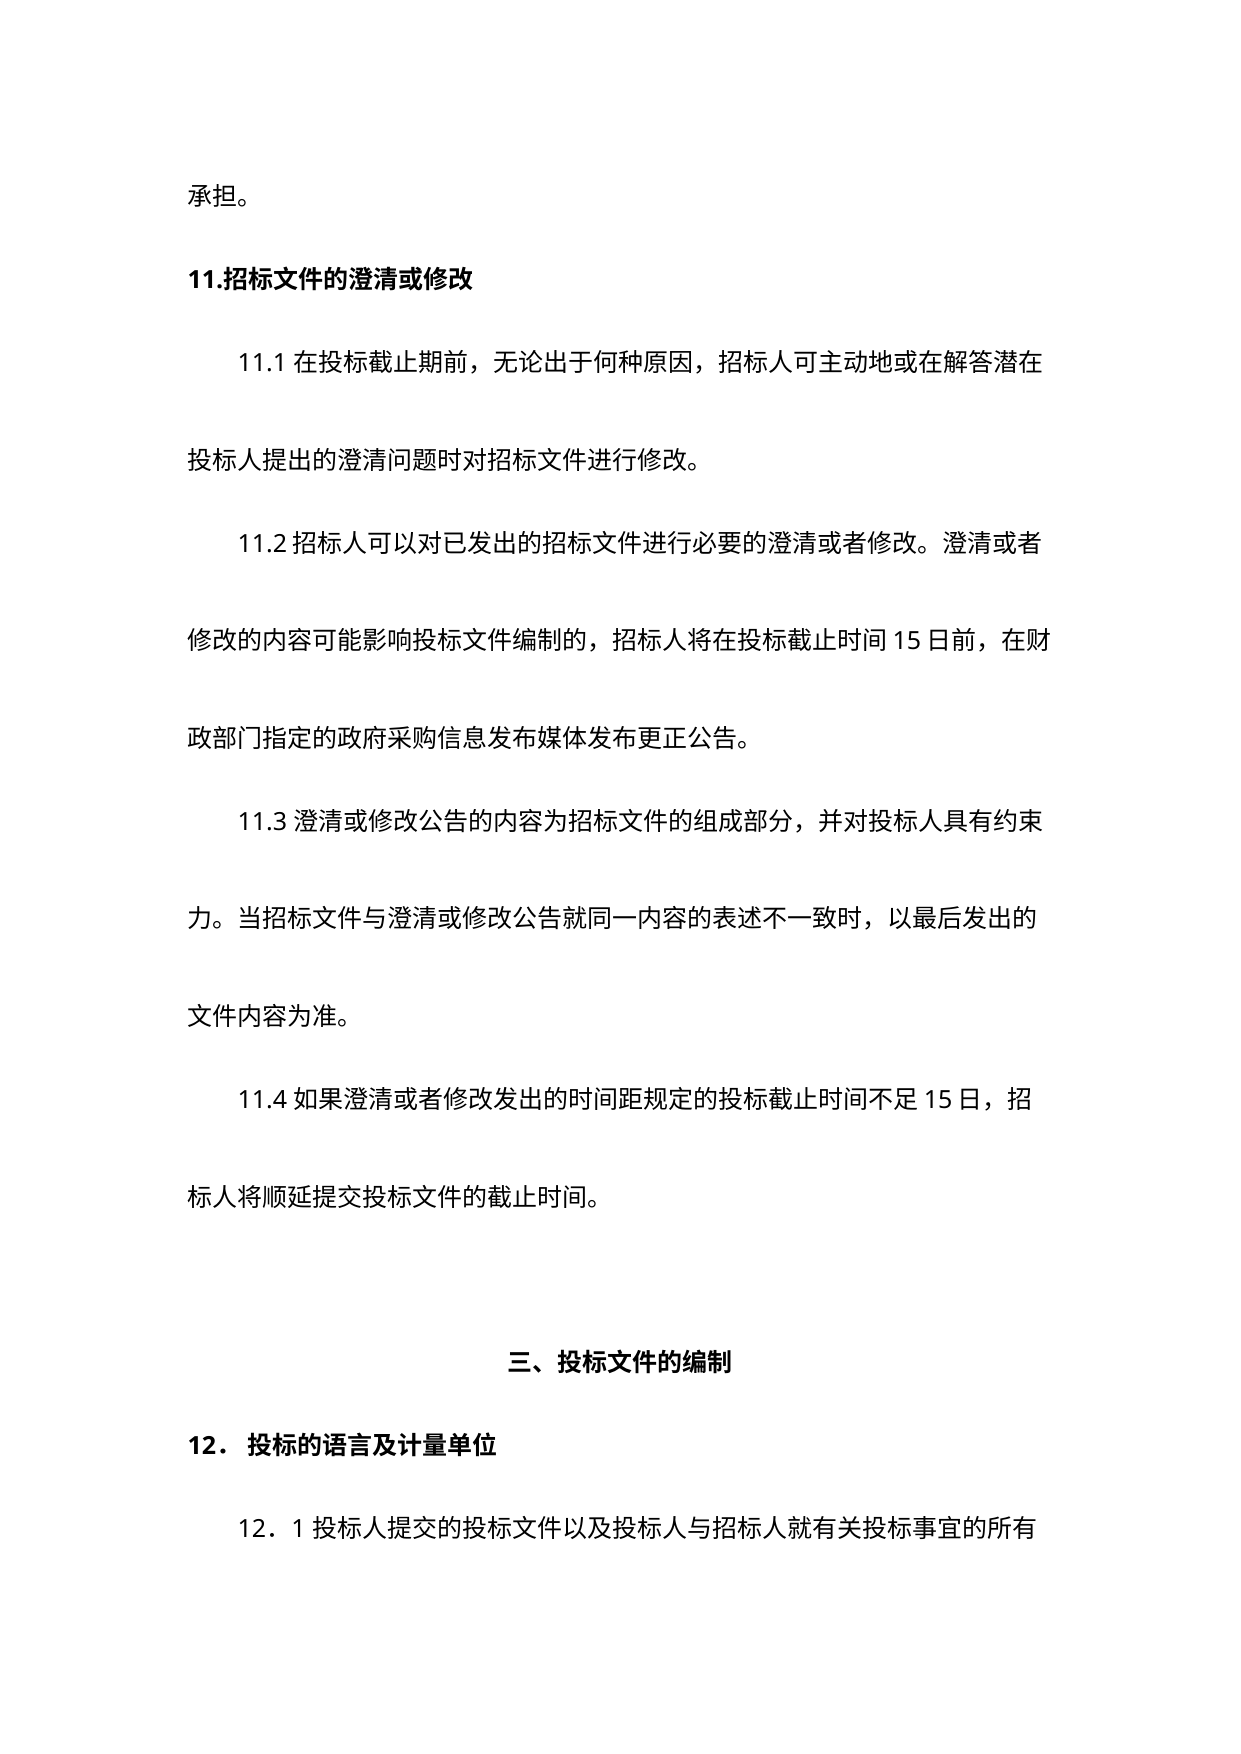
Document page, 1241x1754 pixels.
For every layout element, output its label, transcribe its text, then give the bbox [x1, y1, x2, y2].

text 11.2招标人可以对已发出的招标文件进行必要的澄清或者修改。澄清或者修改的内容可能影响投标文件编制的，招标人将在投标截止时间15日前，在财政部门指定的政府采购信息发布媒体发布更正公告。 [187, 509, 1053, 769]
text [187, 162, 1053, 227]
text 11.1 在投标截止期前，无论出于何种原因，招标人可主动地或在解答潜在投标人提出的澄清问题时对招标文件进行修改。 [187, 328, 1053, 491]
text 11.4 如果澄清或者修改发出的时间距规定的投标截止时间不足15日，招标人将顺延提交投标文件的截止时间。 [187, 1065, 1053, 1228]
text 11.招标文件的澄清或修改 [187, 245, 1053, 310]
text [187, 1494, 1053, 1559]
text 三、投标文件的编制 [187, 1328, 1053, 1393]
text 11.3 澄清或修改公告的内容为招标文件的组成部分，并对投标人具有约束力。当招标文件与澄清或修改公告就同一内容的表述不一致时，以最后发出的文件内容为准。 [187, 787, 1053, 1047]
text 12． 投标的语言及计量单位 [187, 1411, 1053, 1476]
